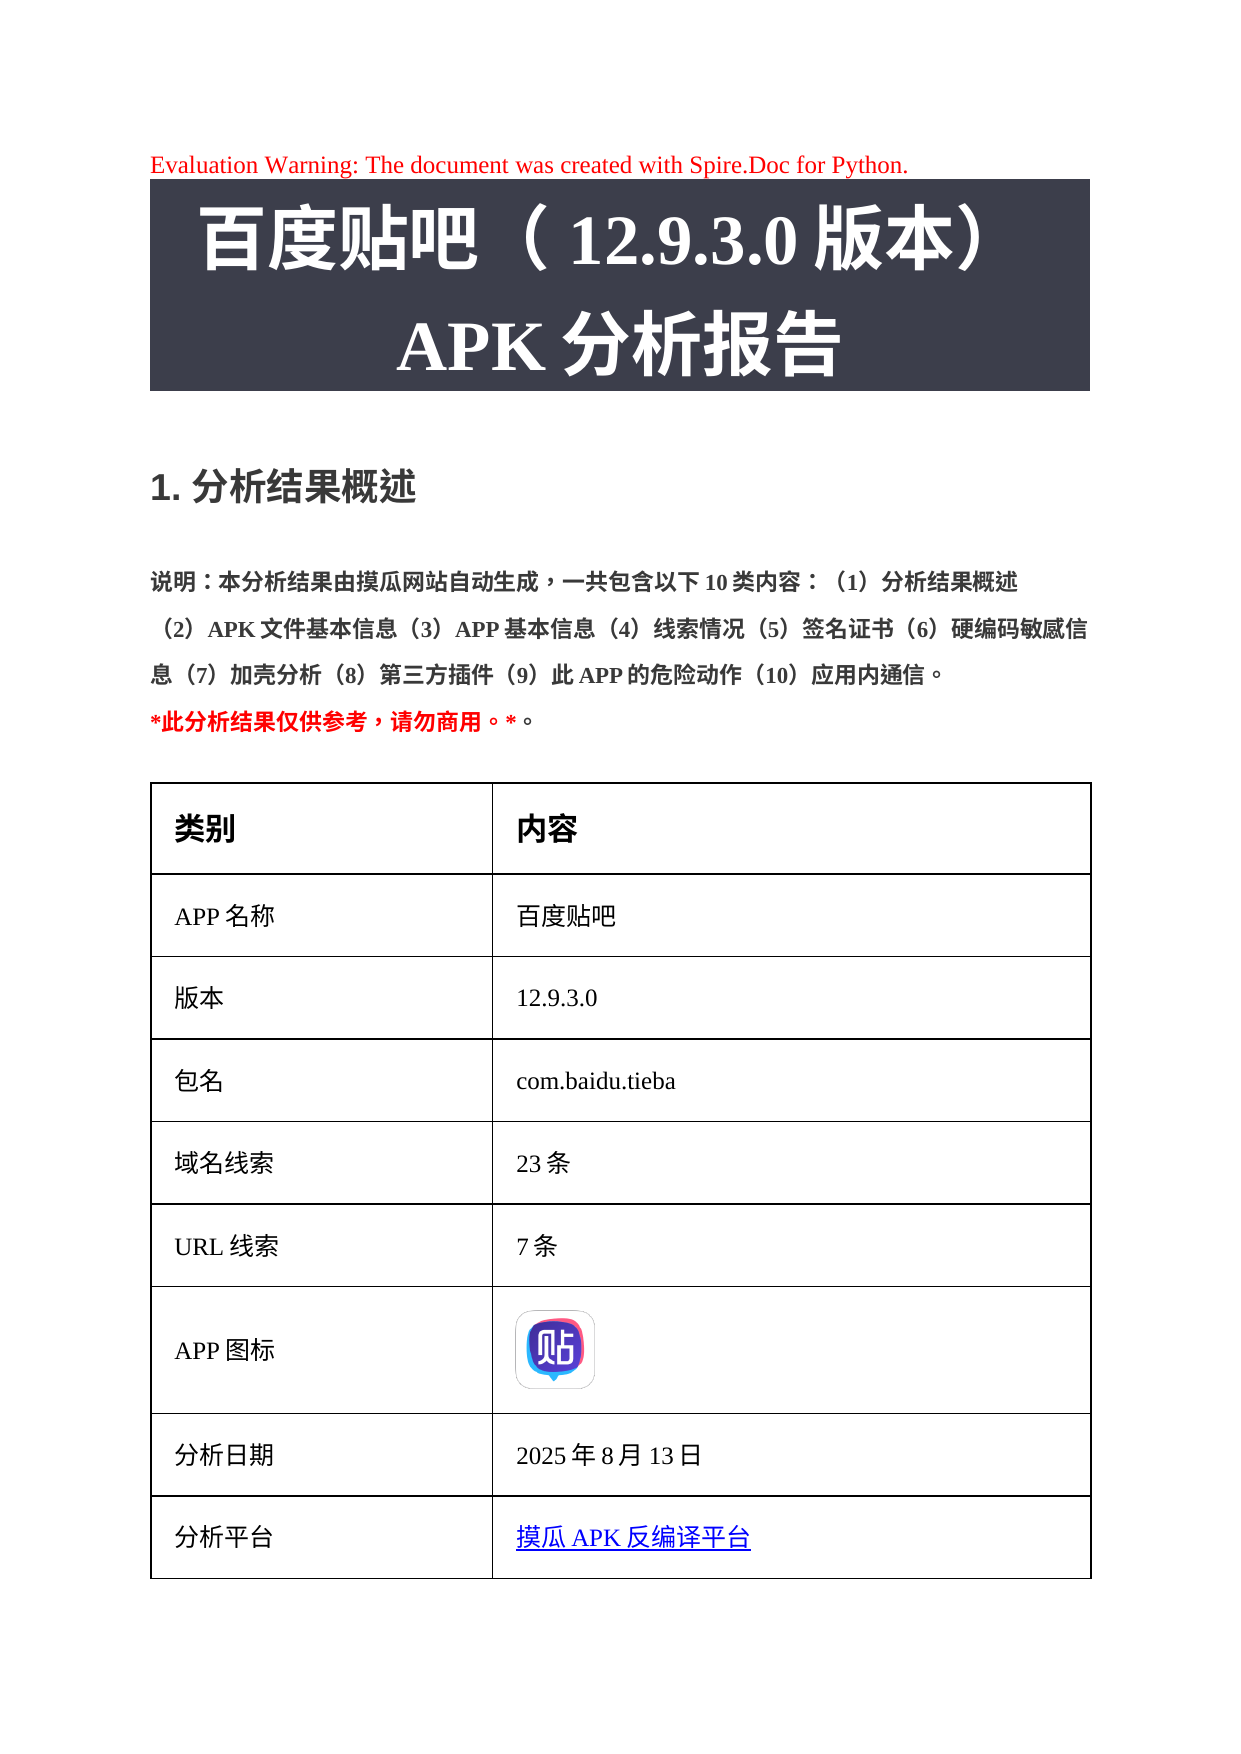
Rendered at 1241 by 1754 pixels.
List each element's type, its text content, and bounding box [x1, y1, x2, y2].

table_cell 百度贴吧 [493, 875, 1090, 956]
table_cell 包名 [152, 1040, 492, 1121]
table_cell 版本 [152, 957, 492, 1038]
table_header 类别 [152, 784, 492, 873]
table_cell com.baidu.tieba [493, 1040, 1090, 1121]
text 百度贴吧（ 12.9.3.0版本） APK分析报告 [150, 179, 1090, 391]
table_header 内容 [493, 784, 1090, 873]
text Evaluation Warning: The document was created with Spire.Doc for Python. [150, 150, 1090, 179]
picture [515, 1310, 595, 1389]
table_cell 摸瓜APK反编译平台 [493, 1497, 1090, 1577]
table_cell APP名称 [152, 875, 492, 956]
table_cell 分析平台 [152, 1497, 492, 1577]
table_cell APP图标 [152, 1287, 492, 1412]
table_cell 7条 [493, 1205, 1090, 1286]
table_cell URL线索 [152, 1205, 492, 1286]
table_cell 分析日期 [152, 1414, 492, 1495]
table_cell [493, 1287, 1090, 1412]
table_cell 23条 [493, 1122, 1090, 1203]
table_cell 2025年8月13日 [493, 1414, 1090, 1495]
text 说明：本分析结果由摸瓜网站自动生成，一共包含以下10类内容：（1）分析结果概述（2）APK文件基本信息（3）APP基本信息（4）线索情况（5）签名证书（6）硬编码敏感信息（7）加壳分析（8）第三方插件（9）此APP的危险动作（10）应用内通信。 *此分析结果仅供参考，请勿商用。*。 [150, 566, 1090, 737]
table_cell 域名线索 [152, 1122, 492, 1203]
table_cell 12.9.3.0 [493, 957, 1090, 1038]
subtitle 1. 分析结果概述 [150, 460, 1090, 511]
